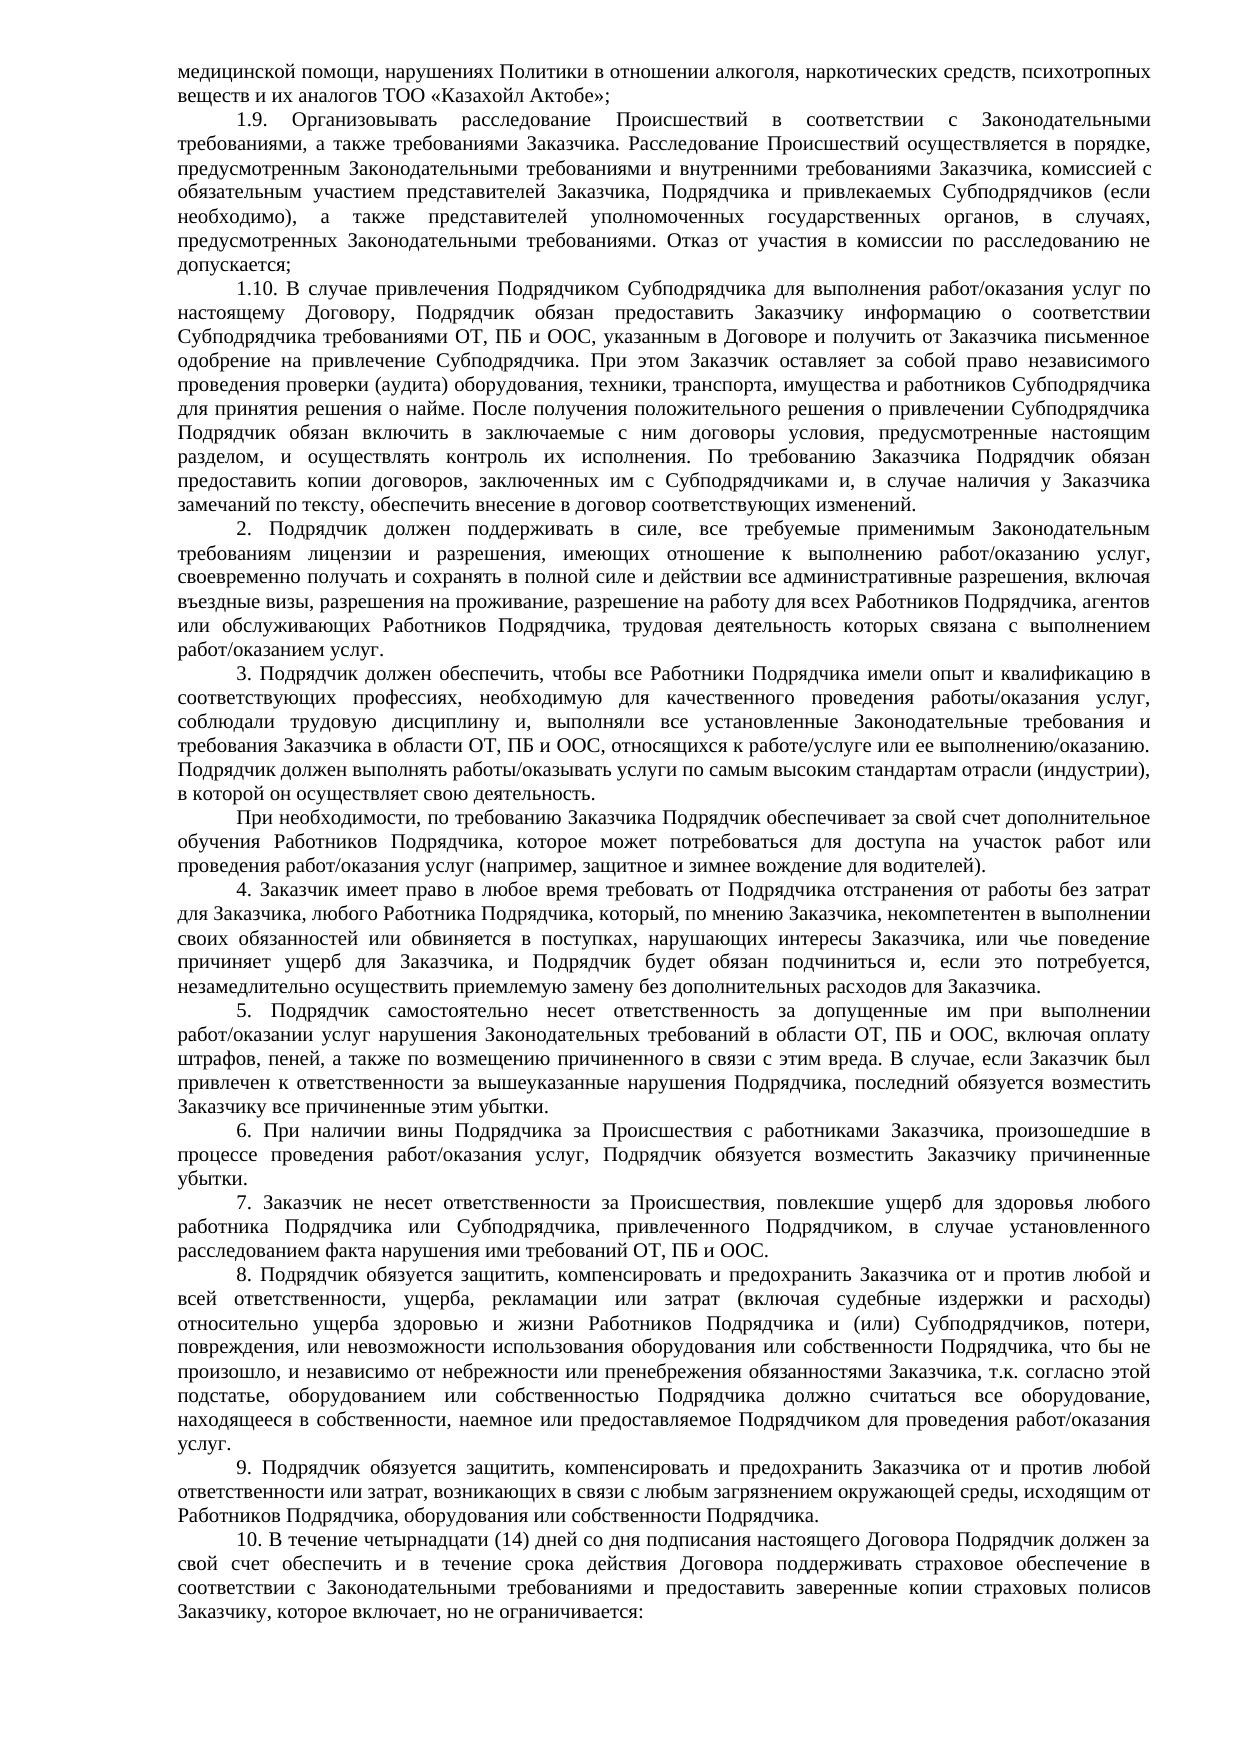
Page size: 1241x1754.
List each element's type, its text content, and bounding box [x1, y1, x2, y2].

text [177, 59, 1152, 107]
text 1.9. Организовывать расследование Происшествий в соответствии с Законодательными требованиями, а также требованиями Заказчика. Расследование Происшествий осуществляется в порядке, предусмотренным Законодательными требованиями и внутренними требованиями Заказчика, комиссией с обязательным участием представителей Заказчика, Подрядчика и привлекаемых Субподрядчиков (если необходимо), а также представителей уполномоченных государственных органов, в случаях, предусмотренных Законодательными требованиями. Отказ от участия в комиссии по расследованию не допускается; [177, 107, 1152, 276]
text 1.10. В случае привлечения Подрядчиком Субподрядчика для выполнения работ/оказания услуг по настоящему Договору, Подрядчик обязан предоставить Заказчику информацию о соответствии Субподрядчика требованиями ОТ, ПБ и ООС, указанным в Договоре и получить от Заказчика письменное одобрение на привлечение Субподрядчика. При этом Заказчик оставляет за собой право независимого проведения проверки (аудита) оборудования, техники, транспорта, имущества и работников Субподрядчика для принятия решения о найме. После получения положительного решения о привлечении Субподрядчика Подрядчик обязан включить в заключаемые с ним договоры условия, предусмотренные настоящим разделом, и осуществлять контроль их исполнения. По требованию Заказчика Подрядчик обязан предоставить копии договоров, заключенных им с Субподрядчиками и, в случае наличия у Заказчика замечаний по тексту, обеспечить внесение в договор соответствующих изменений. [177, 276, 1152, 516]
text 9. Подрядчик обязуется защитить, компенсировать и предохранить Заказчика от и против любой ответственности или затрат, возникающих в связи с любым загрязнением окружающей среды, исходящим от Работников Подрядчика, оборудования или собственности Подрядчика. [177, 1455, 1152, 1527]
text 3. Подрядчик должен обеспечить, чтобы все Работники Подрядчика имели опыт и квалификацию в соответствующих профессиях, необходимую для качественного проведения работы/оказания услуг, соблюдали трудовую дисциплину и, выполняли все установленные Законодательные требования и требования Заказчика в области ОТ, ПБ и ООС, относящихся к работе/услуге или ее выполнению/оказанию. Подрядчик должен выполнять работы/оказывать услуги по самым высоким стандартам отрасли (индустрии), в которой он осуществляет свою деятельность. [177, 661, 1152, 805]
text 4. Заказчик имеет право в любое время требовать от Подрядчика отстранения от работы без затрат для Заказчика, любого Работника Подрядчика, который, по мнению Заказчика, некомпетентен в выполнении своих обязанностей или обвиняется в поступках, нарушающих интересы Заказчика, или чье поведение причиняет ущерб для Заказчика, и Подрядчик будет обязан подчиниться и, если это потребуется, незамедлительно осуществить приемлемую замену без дополнительных расходов для Заказчика. [177, 877, 1152, 998]
text 7. Заказчик не несет ответственности за Происшествия, повлекшие ущерб для здоровья любого работника Подрядчика или Субподрядчика, привлеченного Подрядчиком, в случае установленного расследованием факта нарушения ими требований ОТ, ПБ и ООС. [177, 1190, 1152, 1262]
text 5. Подрядчик самостоятельно несет ответственность за допущенные им при выполнении работ/оказании услуг нарушения Законодательных требований в области ОТ, ПБ и ООС, включая оплату штрафов, пеней, а также по возмещению причиненного в связи с этим вреда. В случае, если Заказчик был привлечен к ответственности за вышеуказанные нарушения Подрядчика, последний обязуется возместить Заказчику все причиненные этим убытки. [177, 998, 1152, 1118]
text При необходимости, по требованию Заказчика Подрядчик обеспечивает за свой счет дополнительное обучения Работников Подрядчика, которое может потребоваться для доступа на участок работ или проведения работ/оказания услуг (например, защитное и зимнее вождение для водителей). [177, 805, 1152, 877]
text 10. В течение четырнадцати (14) дней со дня подписания настоящего Договора Подрядчик должен за свой счет обеспечить и в течение срока действия Договора поддерживать страховое обеспечение в соответствии с Законодательными требованиями и предоставить заверенные копии страховых полисов Заказчику, которое включает, но не ограничивается: [177, 1527, 1152, 1623]
text 8. Подрядчик обязуется защитить, компенсировать и предохранить Заказчика от и против любой и всей ответственности, ущерба, рекламации или затрат (включая судебные издержки и расходы) относительно ущерба здоровью и жизни Работников Подрядчика и (или) Субподрядчиков, потери, повреждения, или невозможности использования оборудования или собственности Подрядчика, что бы не произошло, и независимо от небрежности или пренебрежения обязанностями Заказчика, т.к. согласно этой подстатье, оборудованием или собственностью Подрядчика должно считаться все оборудование, находящееся в собственности, наемное или предоставляемое Подрядчиком для проведения работ/оказания услуг. [177, 1262, 1152, 1455]
text 6. При наличии вины Подрядчика за Происшествия с работниками Заказчика, произошедшие в процессе проведения работ/оказания услуг, Подрядчик обязуется возместить Заказчику причиненные убытки. [177, 1118, 1152, 1190]
text 2. Подрядчик должен поддерживать в силе, все требуемые применимым Законодательным требованиям лицензии и разрешения, имеющих отношение к выполнению работ/оказанию услуг, своевременно получать и сохранять в полной силе и действии все административные разрешения, включая въездные визы, разрешения на проживание, разрешение на работу для всех Работников Подрядчика, агентов или обслуживающих Работников Подрядчика, трудовая деятельность которых связана с выполнением работ/оказанием услуг. [177, 516, 1152, 661]
